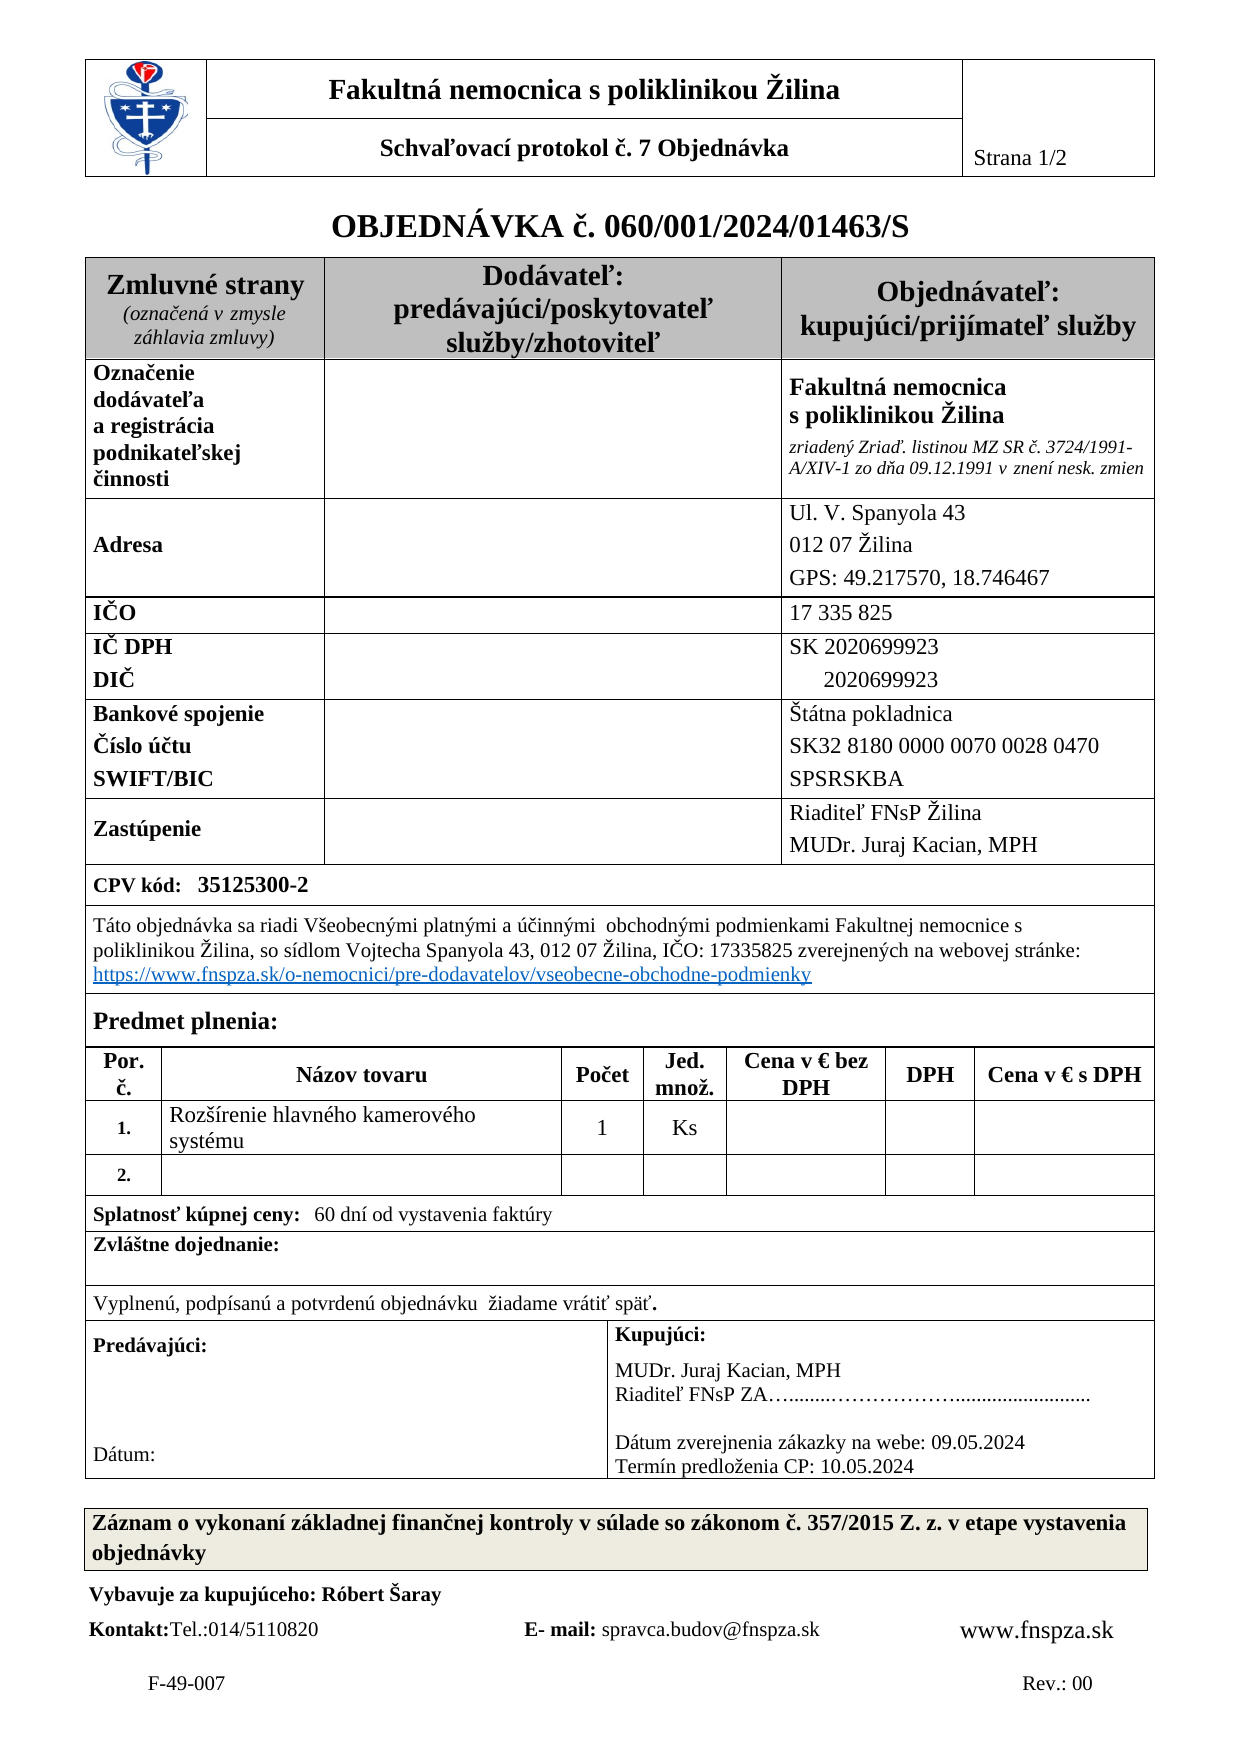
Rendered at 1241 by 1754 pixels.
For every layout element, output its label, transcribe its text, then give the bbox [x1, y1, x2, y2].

table_cell [162, 1155, 561, 1195]
table_cell [727, 1155, 885, 1195]
table_cell CPV kód: 35125300-2 [86, 865, 1154, 905]
table_cell Táto objednávka sa riadi Všeobecnými platnými a účinnými obchodnými podmienkami Fakultnej nemocnice s poliklinikou Žilina, so sídlom Vojtecha Spanyola 43, 012 07 Žilina, IČO: 17335825 zverejnených na webovej stránke: https://www.fnspza.sk/o-nemocnici/pre-dodavatelov/vseobecne-obchodne-podmienky [86, 906, 1154, 993]
table_cell IČO [86, 598, 324, 632]
table_cell [727, 1101, 885, 1154]
table_cell Ul. V. Spanyola 43 012 07 Žilina GPS: 49.217570, 18.746467 [782, 499, 1154, 596]
table_cell DPH [886, 1048, 974, 1100]
table_cell 17 335 825 [782, 598, 1154, 632]
table_cell [644, 1155, 726, 1195]
table_cell 2. [86, 1155, 161, 1195]
table_cell Cena v € bez DPH [727, 1048, 885, 1100]
table_cell Zvláštne dojednanie: [86, 1232, 1154, 1285]
table_cell Štátna pokladnica SK32 8180 0000 0070 0028 0470 SPSRSKBA [782, 700, 1154, 797]
table_cell Ks [644, 1101, 726, 1154]
table_cell [975, 1155, 1154, 1195]
table_cell [562, 1155, 643, 1195]
table_cell [886, 1101, 974, 1154]
table_cell Predmet plnenia: [86, 994, 1154, 1046]
text OBJEDNÁVKA č. 060/001/2024/01463/S [148, 206, 1093, 244]
table_cell Počet [562, 1048, 643, 1100]
table_cell Názov tovaru [162, 1048, 561, 1100]
table_cell Fakultná nemocnica s poliklinikou Žilina zriadený Zriaď. listinou MZ SR č. 3724/1991-A/XIV-1 zo dňa 09.12.1991 v znení nesk. zmien [782, 360, 1154, 497]
table_cell 1 [562, 1101, 643, 1154]
picture [104, 61, 188, 175]
table_header Zmluvné strany (označená v zmysle záhlavia zmluvy) [86, 258, 324, 358]
table_header Dodávateľ: predávajúci/poskytovateľ služby/zhotoviteľ [325, 258, 781, 358]
table_cell Rozšírenie hlavného kamerového systému [162, 1101, 561, 1154]
table_cell Cena v € s DPH [975, 1048, 1154, 1100]
table_cell Bankové spojenie Číslo účtu SWIFT/BIC [86, 700, 324, 797]
table_cell Označenie dodávateľa a registrácia podnikateľskej činnosti [86, 360, 324, 497]
table_cell 1. [86, 1101, 161, 1154]
table_cell Riaditeľ FNsP Žilina MUDr. Juraj Kacian, MPH [782, 799, 1154, 864]
table_cell Splatnosť kúpnej ceny: 60 dní od vystavenia faktúry [86, 1196, 1154, 1231]
table_cell Adresa [86, 499, 324, 596]
table_cell SK 2020699923 2020699923 [782, 634, 1154, 699]
table_cell [325, 799, 781, 864]
table_cell Jed. množ. [644, 1048, 726, 1100]
table_header Záznam o vykonaní základnej finančnej kontroly v súlade so zákonom č. 357/2015 Z. z. v etape vystavenia objednávky [85, 1509, 1147, 1570]
table_cell [325, 360, 781, 497]
table_header Objednávateľ: kupujúci/prijímateľ služby [782, 258, 1154, 358]
table_cell [975, 1101, 1154, 1154]
table_cell Por. č. [86, 1048, 161, 1100]
table_cell [886, 1155, 974, 1195]
table_cell [325, 598, 781, 632]
table_cell Kupujúci: MUDr. Juraj Kacian, MPH Riaditeľ FNsP ZA…........……………….......................... Dátum zverejnenia zákazky na webe: 09.05.2024 Termín predloženia CP: 10.05.2024 [608, 1321, 1154, 1478]
table_cell Vyplnenú, podpísanú a potvrdenú objednávku žiadame vrátiť späť. [86, 1286, 1154, 1320]
table_cell IČ DPH DIČ [86, 634, 324, 699]
table_cell Zastúpenie [86, 799, 324, 864]
table_cell [325, 499, 781, 596]
table_cell Predávajúci: Dátum: [86, 1321, 607, 1478]
table_cell [325, 634, 781, 699]
table_cell [325, 700, 781, 797]
